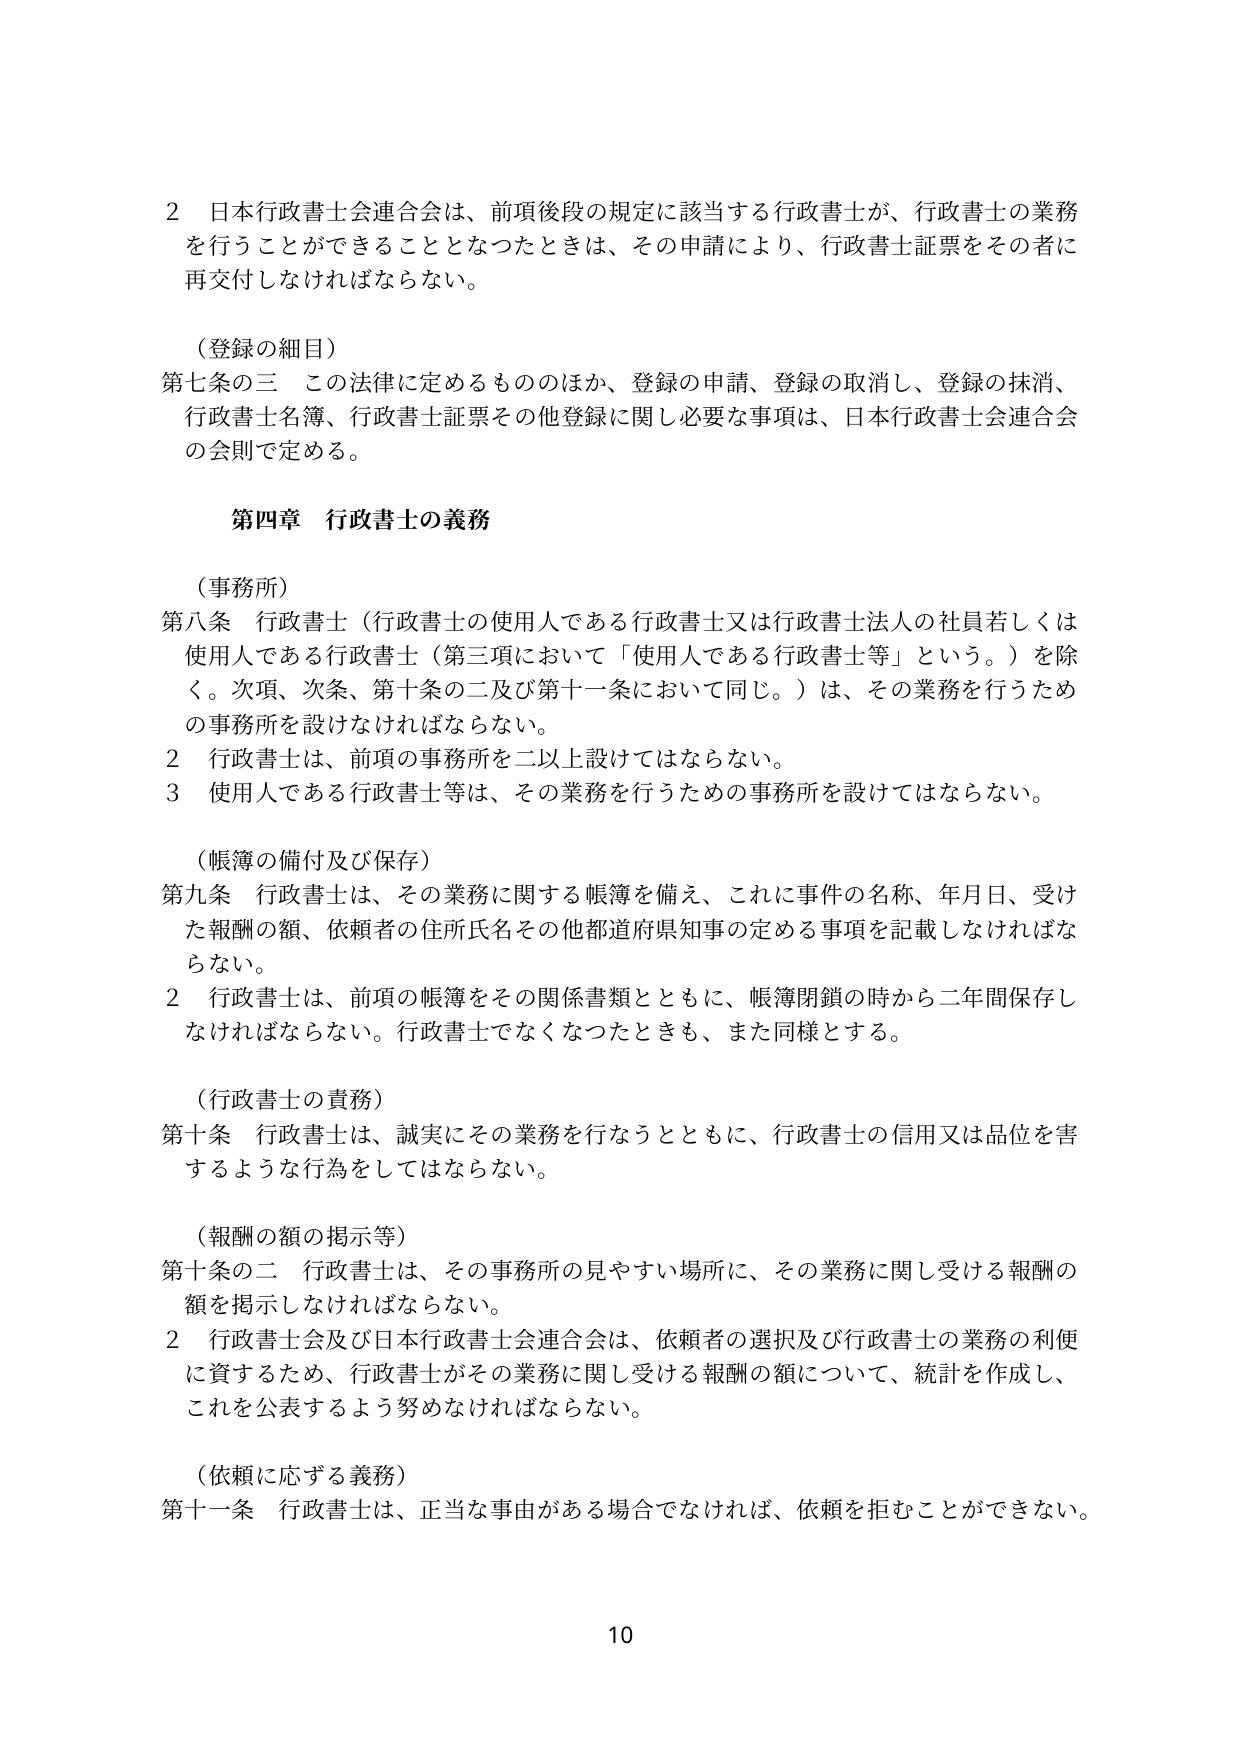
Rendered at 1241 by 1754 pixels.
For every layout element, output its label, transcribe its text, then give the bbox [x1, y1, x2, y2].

text 第八条 行政書士（行政書士の使用人である行政書士又は行政書士法人の社員若しくは使用人である行政書士（第三項において「使用人である行政書士等」という。）を除く。次項、次条、第十条の二及び第十一条において同じ。）は、その業務を行うための事務所を設けなければならない。 [161, 604, 1079, 740]
text 第七条の三 この法律に定めるもののほか、登録の申請、登録の取消し、登録の抹消、行政書士名簿、行政書士証票その他登録に関し必要な事項は、日本行政書士会連合会の会則で定める。 [161, 364, 1079, 467]
text ３ 使用人である行政書士等は、その業務を行うための事務所を設けてはならない。 [161, 774, 1079, 809]
text ２ 行政書士会及び日本行政書士会連合会は、依頼者の選択及び行政書士の業務の利便に資するため、行政書士がその業務に関し受ける報酬の額について、統計を作成し、これを公表するよう努めなければならない。 [161, 1321, 1079, 1424]
text （登録の細目） [184, 330, 1079, 364]
text 第十条の二 行政書士は、その事務所の見やすい場所に、その業務に関し受ける報酬の額を掲示しなければならない。 [161, 1253, 1079, 1321]
text 第十一条 行政書士は、正当な事由がある場合でなければ、依頼を拒むことができない。 [161, 1492, 1079, 1526]
text （行政書士の責務） [184, 1082, 1079, 1116]
text 第十条 行政書士は、誠実にその業務を行なうとともに、行政書士の信用又は品位を害するような行為をしてはならない。 [161, 1116, 1079, 1184]
text （事務所） [184, 569, 1079, 604]
text 第九条 行政書士は、その業務に関する帳簿を備え、これに事件の名称、年月日、受けた報酬の額、依頼者の住所氏名その他都道府県知事の定める事項を記載しなければならない。 [161, 877, 1079, 979]
text ２ 行政書士は、前項の事務所を二以上設けてはならない。 [161, 740, 1079, 774]
text （依頼に応ずる義務） [184, 1458, 1079, 1492]
text （帳簿の備付及び保存） [184, 843, 1079, 877]
text 第四章 行政書士の義務 [230, 501, 1079, 535]
text ２ 行政書士は、前項の帳簿をその関係書類とともに、帳簿閉鎖の時から二年間保存しなければならない。行政書士でなくなつたときも、また同様とする。 [161, 979, 1079, 1048]
text ２ 日本行政書士会連合会は、前項後段の規定に該当する行政書士が、行政書士の業務を行うことができることとなつたときは、その申請により、行政書士証票をその者に再交付しなければならない。 [161, 194, 1079, 296]
text （報酬の額の掲示等） [184, 1219, 1079, 1253]
